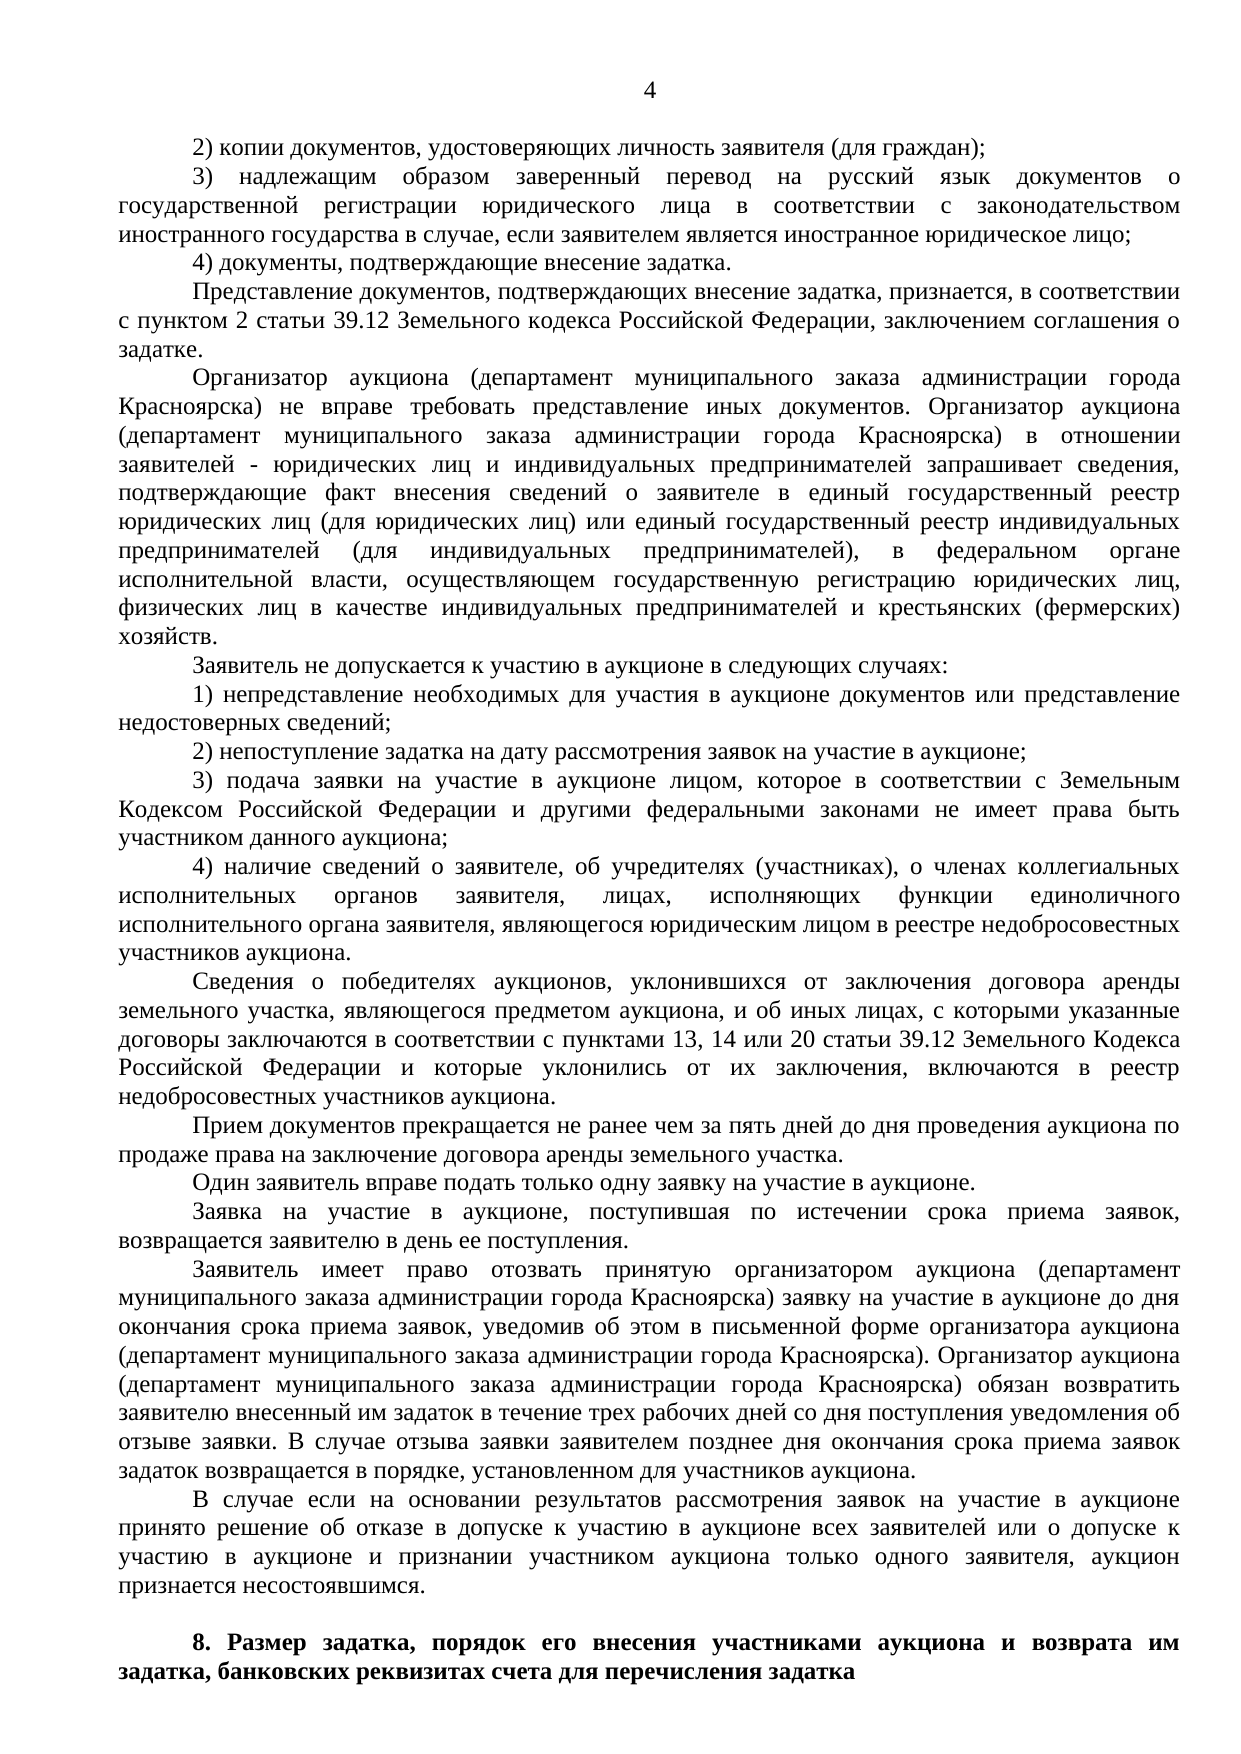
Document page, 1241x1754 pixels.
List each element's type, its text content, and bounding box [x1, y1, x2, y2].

text 2) непоступление задатка на дату рассмотрения заявок на участие в аукционе; [118, 736, 1181, 765]
text Сведения о победителях аукционов, уклонившихся от заключения договора аренды земельного участка, являющегося предметом аукциона, и об иных лицах, с которыми указанные договоры заключаются в соответствии с пунктами 13, 14 или 20 статьи 39.12 Земельного Кодекса Российской Федерации и которые уклонились от их заключения, включаются в реестр недобросовестных участников аукциона. [118, 966, 1181, 1110]
text 1) непредставление необходимых для участия в аукционе документов или представление недостоверных сведений; [118, 679, 1181, 736]
text Заявка на участие в аукционе, поступившая по истечении срока приема заявок, возвращается заявителю в день ее поступления. [118, 1196, 1181, 1254]
text 3) надлежащим образом заверенный перевод на русский язык документов о государственной регистрации юридического лица в соответствии с законодательством иностранного государства в случае, если заявителем является иностранное юридическое лицо; [118, 161, 1181, 247]
text 4) документы, подтверждающие внесение задатка. [118, 247, 1181, 276]
text Заявитель имеет право отозвать принятую организатором аукциона (департамент муниципального заказа администрации города Красноярска) заявку на участие в аукционе до дня окончания срока приема заявок, уведомив об этом в письменной форме организатора аукциона (департамент муниципального заказа администрации города Красноярска). Организатор аукциона (департамент муниципального заказа администрации города Красноярска) обязан возвратить заявителю внесенный им задаток в течение трех рабочих дней со дня поступления уведомления об отзыве заявки. В случае отзыва заявки заявителем позднее дня окончания срока приема заявок задаток возвращается в порядке, установленном для участников аукциона. [118, 1254, 1181, 1484]
text Заявитель не допускается к участию в аукционе в следующих случаях: [118, 650, 1181, 679]
text 8. Размер задатка, порядок его внесения участниками аукциона и возврата им задатка, банковских реквизитах счета для перечисления задатка [118, 1627, 1181, 1685]
text В случае если на основании результатов рассмотрения заявок на участие в аукционе принято решение об отказе в допуске к участию в аукционе всех заявителей или о допуске к участию в аукционе и признании участником аукциона только одного заявителя, аукцион признается несостоявшимся. [118, 1484, 1181, 1599]
text 2) копии документов, удостоверяющих личность заявителя (для граждан); [118, 132, 1181, 161]
text Организатор аукциона (департамент муниципального заказа администрации города Красноярска) не вправе требовать представление иных документов. Организатор аукциона (департамент муниципального заказа администрации города Красноярска) в отношении заявителей - юридических лиц и индивидуальных предпринимателей запрашивает сведения, подтверждающие факт внесения сведений о заявителе в единый государственный реестр юридических лиц (для юридических лиц) или единый государственный реестр индивидуальных предпринимателей (для индивидуальных предпринимателей), в федеральном органе исполнительной власти, осуществляющем государственную регистрацию юридических лиц, физических лиц в качестве индивидуальных предпринимателей и крестьянских (фермерских) хозяйств. [118, 362, 1181, 650]
text Прием документов прекращается не ранее чем за пять дней до дня проведения аукциона по продаже права на заключение договора аренды земельного участка. [118, 1110, 1181, 1167]
text 4) наличие сведений о заявителе, об учредителях (участниках), о членах коллегиальных исполнительных органов заявителя, лицах, исполняющих функции единоличного исполнительного органа заявителя, являющегося юридическим лицом в реестре недобросовестных участников аукциона. [118, 851, 1181, 966]
text Один заявитель вправе подать только одну заявку на участие в аукционе. [118, 1167, 1181, 1196]
text Представление документов, подтверждающих внесение задатка, признается, в соответствии с пунктом 2 статьи 39.12 Земельного кодекса Российской Федерации, заключением соглашения о задатке. [118, 276, 1181, 362]
text 3) подача заявки на участие в аукционе лицом, которое в соответствии с Земельным Кодексом Российской Федерации и другими федеральными законами не имеет права быть участником данного аукциона; [118, 765, 1181, 851]
